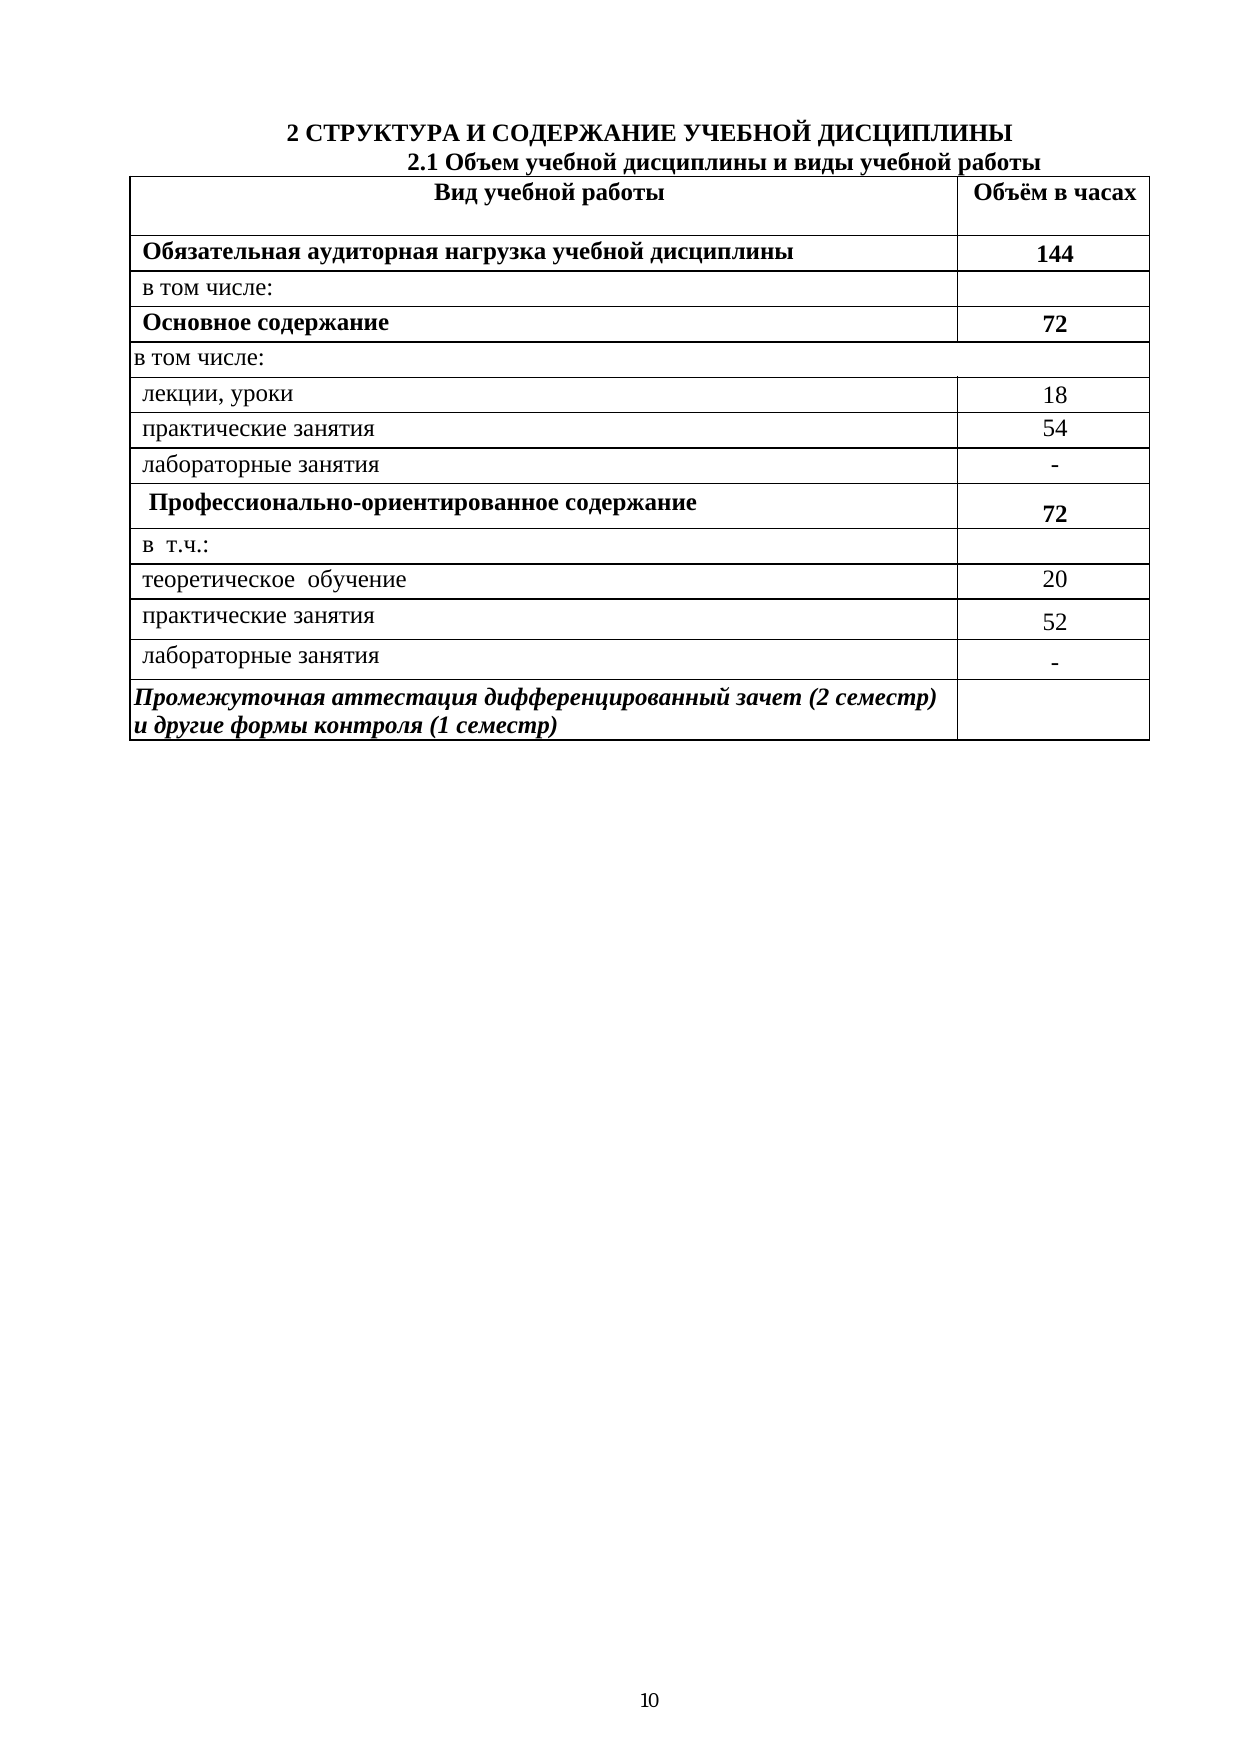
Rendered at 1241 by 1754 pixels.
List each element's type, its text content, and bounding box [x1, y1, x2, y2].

table_cell Основное содержание [131, 307, 957, 341]
table_cell - [958, 449, 1149, 483]
subtitle 2 СТРУКТУРА И СОДЕРЖАНИЕ УЧЕБНОЙ ДИСЦИПЛИНЫ [118, 118, 1181, 147]
table_cell практические занятия [131, 600, 957, 638]
table_cell [958, 272, 1149, 306]
table_cell лабораторные занятия [131, 449, 957, 483]
table_cell 18 [958, 378, 1149, 412]
table_cell [958, 680, 1149, 739]
table_cell 54 [958, 413, 1149, 447]
table_cell 72 [958, 484, 1149, 527]
table_cell теоретическое обучение [131, 565, 957, 598]
table_cell Обязательная аудиторная нагрузка учебной дисциплины [131, 236, 957, 270]
table_cell Промежуточная аттестация дифференцированный зачет (2 семестр) и другие формы контроля (1 семестр) [131, 680, 957, 739]
table_header Вид учебной работы [131, 177, 957, 235]
table_cell в т.ч.: [131, 529, 957, 563]
table_cell в том числе: [131, 343, 1149, 376]
table_header Объём в часах [958, 177, 1149, 235]
table_cell практические занятия [131, 413, 957, 447]
table_cell лекции, уроки [131, 378, 957, 412]
table_cell 144 [958, 236, 1149, 270]
table_cell - [958, 640, 1149, 678]
table_cell 20 [958, 565, 1149, 598]
table_cell [958, 529, 1149, 563]
table_cell Профессионально-ориентированное содержание [131, 484, 957, 527]
table_cell лабораторные занятия [131, 640, 957, 678]
text 2.1 Объем учебной дисциплины и виды учебной работы [193, 147, 1181, 176]
table_cell в том числе: [131, 272, 957, 306]
table_cell 72 [958, 307, 1149, 341]
table_cell 52 [958, 600, 1149, 638]
